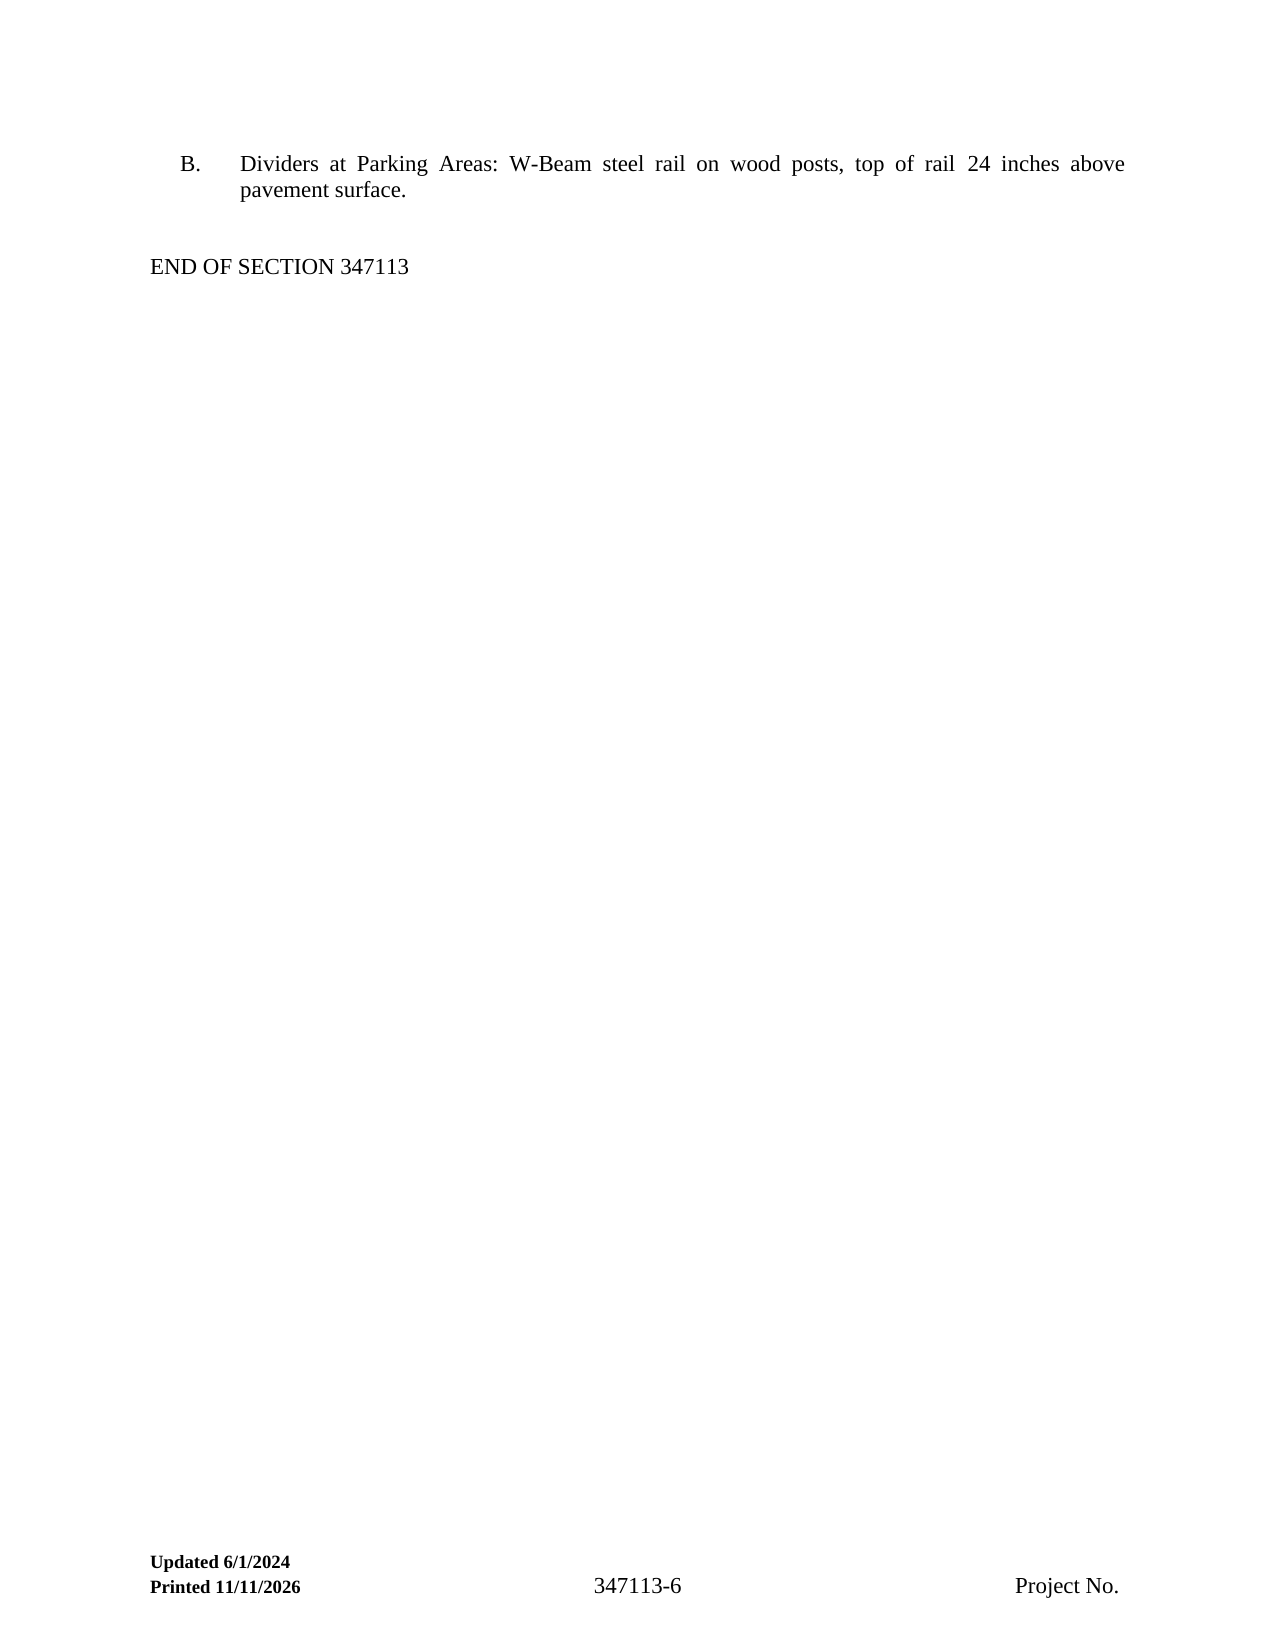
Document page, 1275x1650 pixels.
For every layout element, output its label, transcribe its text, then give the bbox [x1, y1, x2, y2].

text Dividers at Parking Areas: W-Beam steel rail on wood posts, top of rail 24 inches above pavement surface. [180, 150, 1125, 203]
text END OF SECTION 347113 [150, 253, 1125, 279]
